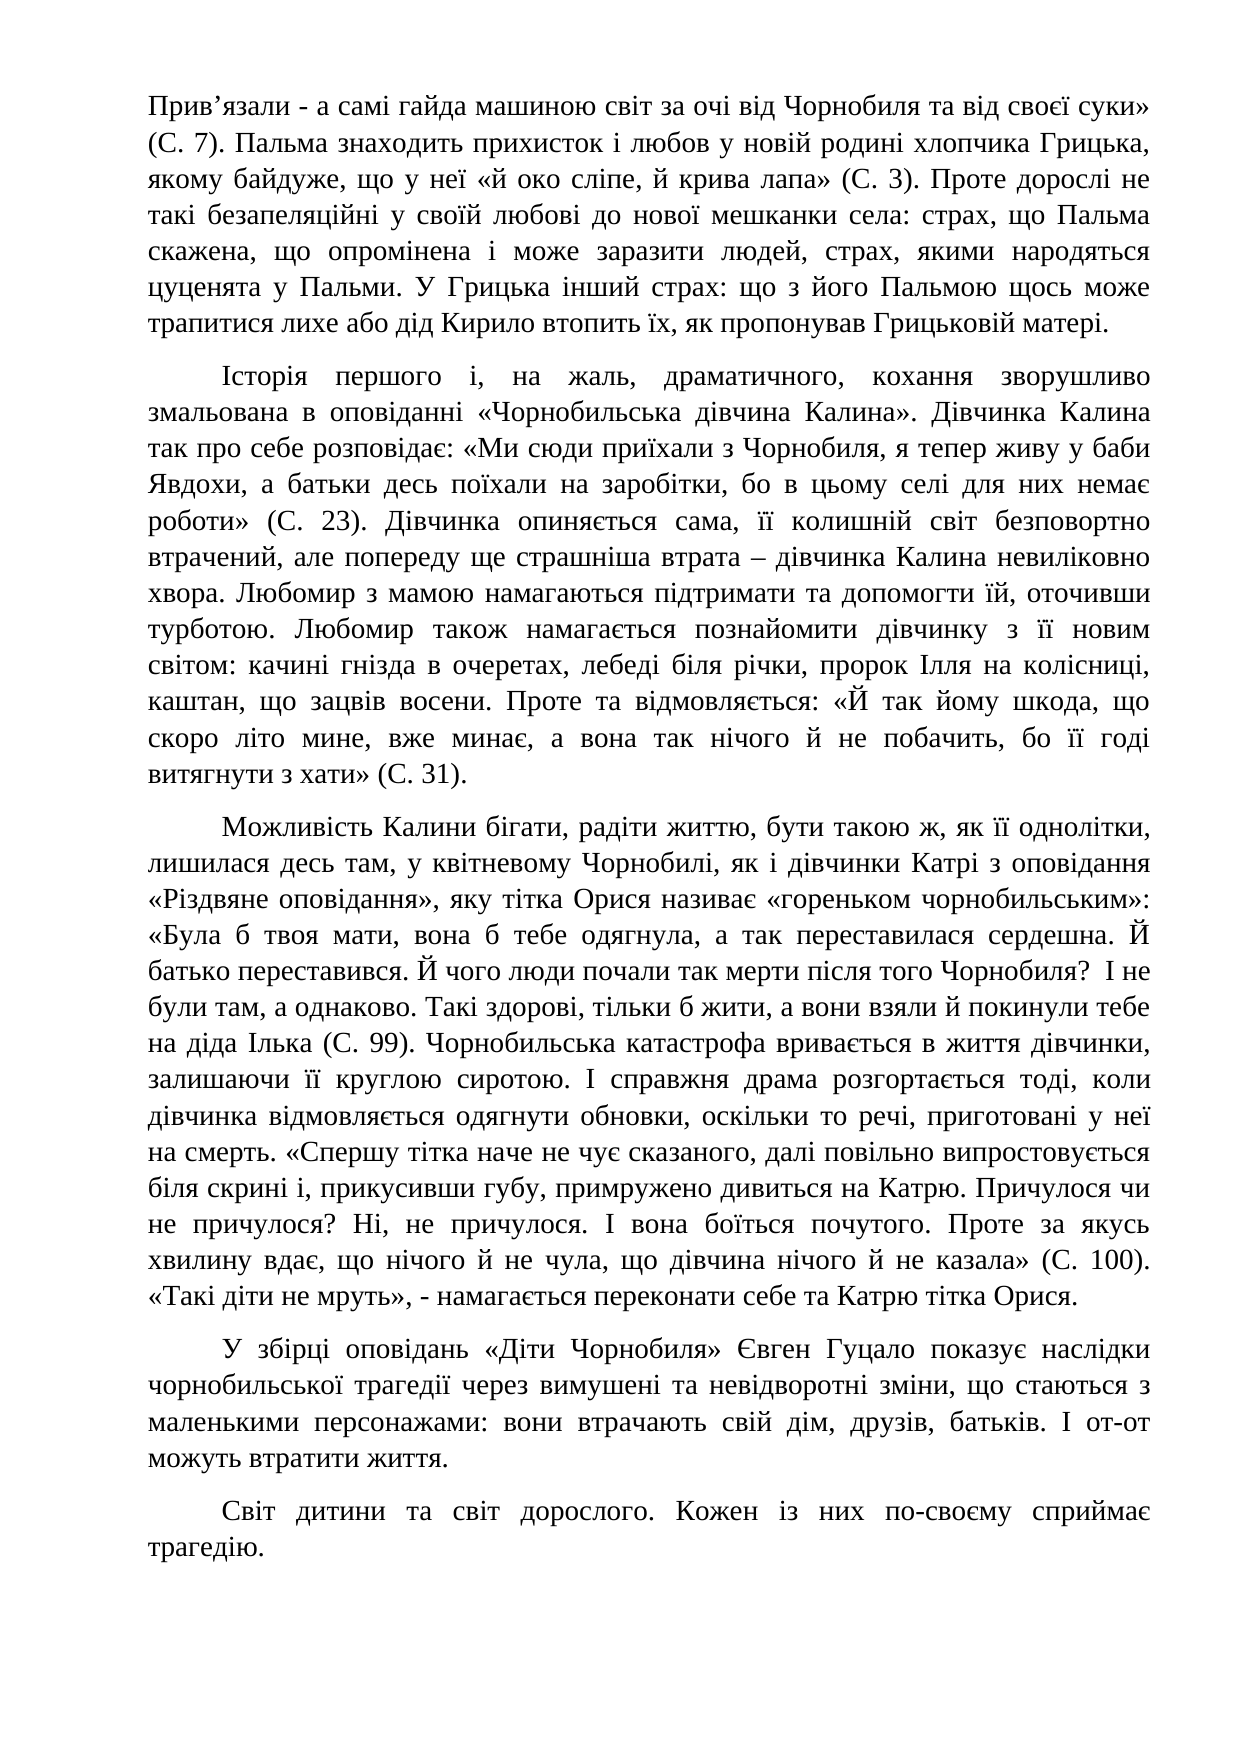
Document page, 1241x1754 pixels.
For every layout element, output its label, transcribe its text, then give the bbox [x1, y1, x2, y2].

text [148, 88, 1152, 339]
text Можливість Калини бігати, радіти життю, бути такою ж, як її однолітки, лишилася десь там, у квітневому Чорнобилі, як і дівчинки Катрі з оповідання «Різдвяне оповідання», яку тітка Орися називає «гореньком чорнобильським»: «Була б твоя мати, вона б тебе одягнула, а так переставилася сердешна. Й батько переставився. Й чого люди почали так мерти після того Чорнобиля? І не були там, а однаково. Такі здорові, тільки б жити, а вони взяли й покинули тебе на діда Ілька (С. 99). Чорнобильська катастрофа вривається в життя дівчинки, залишаючи її круглою сиротою. І справжня драма розгортається тоді, коли дівчинка відмовляється одягнути обновки, оскільки то речі, приготовані у неї на смерть. «Спершу тітка наче не чує сказаного, далі повільно випростовується біля скрині і, прикусивши губу, примружено дивиться на Катрю. Причулося чи не причулося? Ні, не причулося. І вона боїться почутого. Проте за якусь хвилину вдає, що нічого й не чула, що дівчина нічого й не казала» (С. 100). «Такі діти не мруть», - намагається переконати себе та Катрю тітка Орися. [148, 809, 1152, 1312]
text Світ дитини та світ дорослого. Кожен із них по-своєму сприймає трагедію. [148, 1493, 1152, 1562]
text У збірці оповідань «Діти Чорнобиля» Євген Гуцало показує наслідки чорнобильської трагедії через вимушені та невідворотні зміни, що стаються з маленькими персонажами: вони втрачають свій дім, друзів, батьків. І от-от можуть втратити життя. [148, 1331, 1152, 1473]
text Історія першого і, на жаль, драматичного, кохання зворушливо змальована в оповіданні «Чорнобильська дівчина Калина». Дівчинка Калина так про себе розповідає: «Ми сюди приїхали з Чорнобиля, я тепер живу у баби Явдохи, а батьки десь поїхали на заробітки, бо в цьому селі для них немає роботи» (С. 23). Дівчинка опиняється сама, її колишній світ безповортно втрачений, але попереду ще страшніша втрата – дівчинка Калина невиліковно хвора. Любомир з мамою намагаються підтримати та допомогти їй, оточивши турботою. Любомир також намагається познайомити дівчинку з її новим світом: качині гнізда в очеретах, лебеді біля річки, пророк Ілля на колісниці, каштан, що зацвів восени. Проте та відмовляється: «Й так йому шкода, що скоро літо мине, вже минає, а вона так нічого й не побачить, бо її годі витягнути з хати» (С. 31). [148, 358, 1152, 789]
